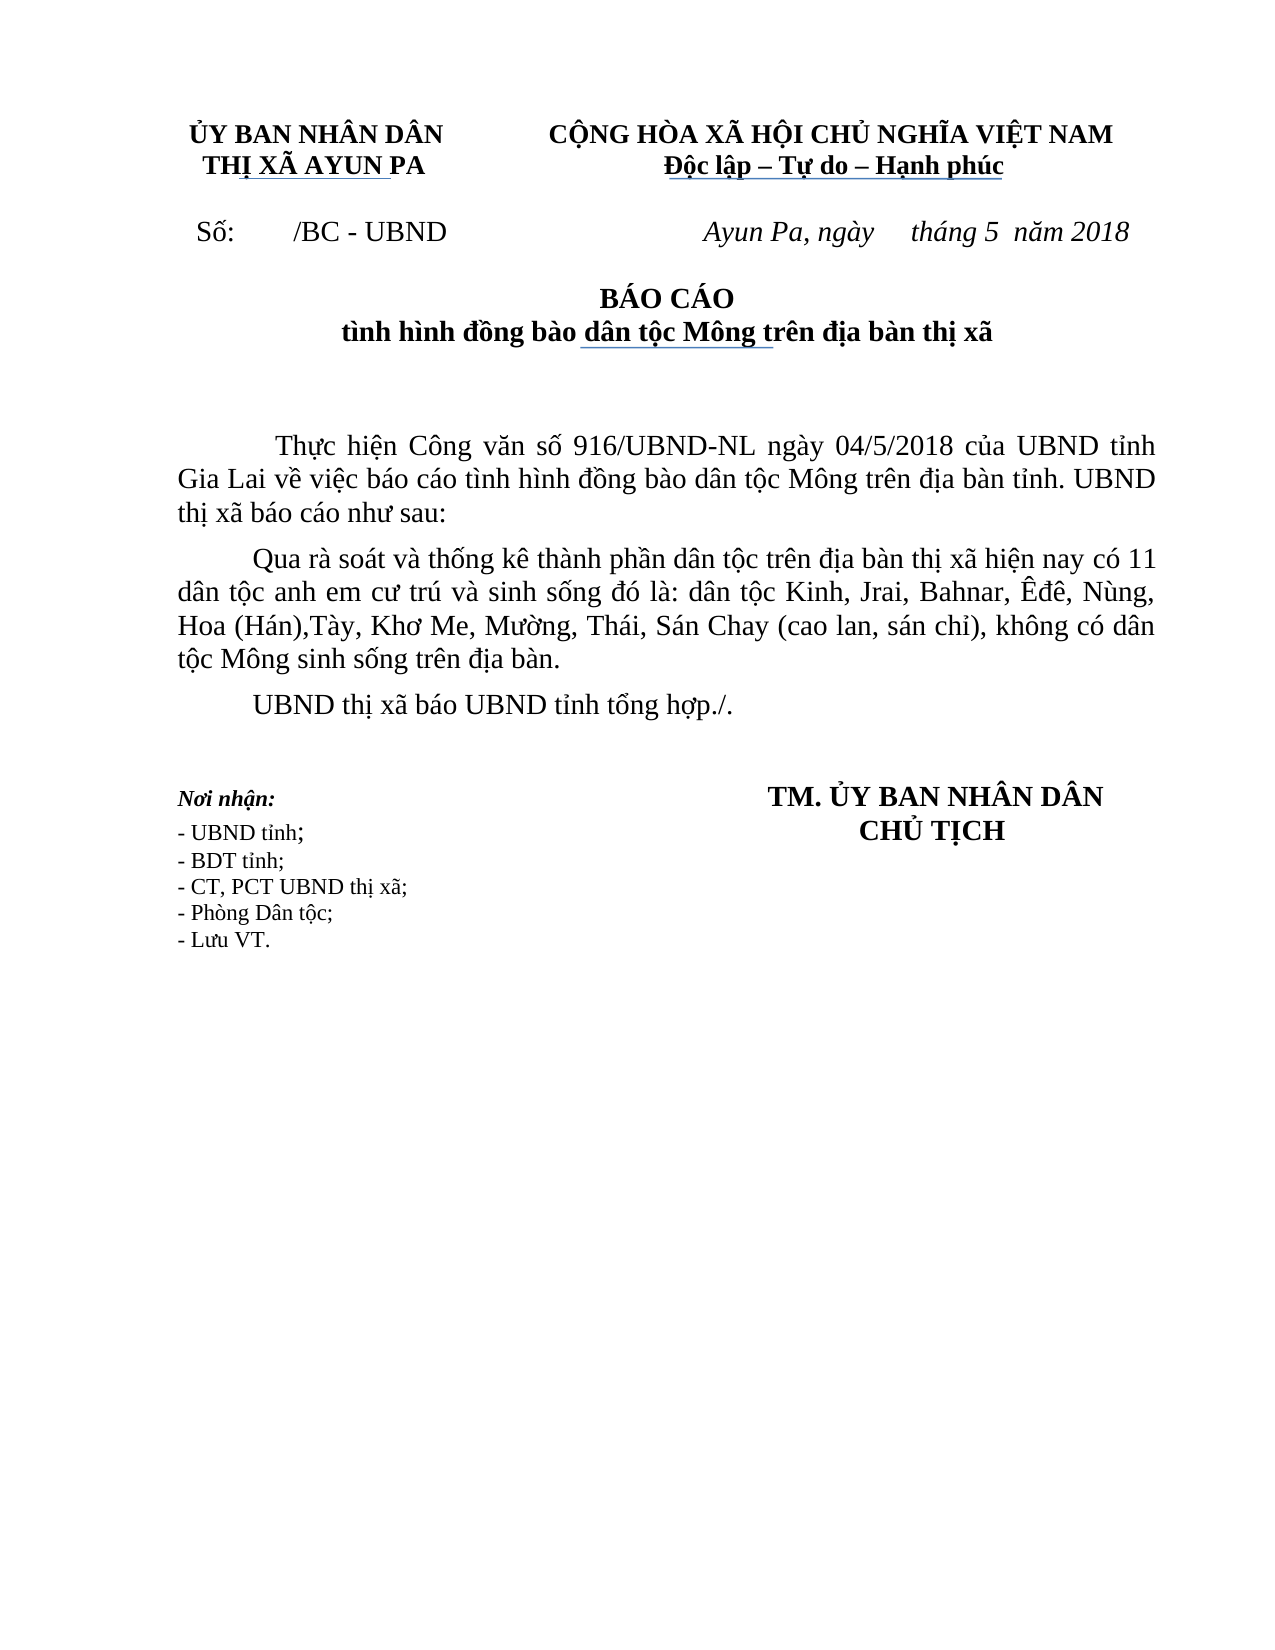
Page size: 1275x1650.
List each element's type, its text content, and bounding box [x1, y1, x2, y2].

table_cell Ayun Pa, ngày tháng 5 năm 2018 [517, 180, 1179, 247]
text - UBND tỉnh; CHỦ TỊCH [177, 813, 1157, 847]
text - BDT tỉnh; [177, 847, 1157, 873]
text Qua rà soát và thống kê thành phần dân tộc trên địa bàn thị xã hiện nay có 11 dân tộc anh em cư trú và sinh sống đó là: dân tộc Kinh, Jrai, Bahnar, Êđê, Nùng, Hoa (Hán),Tày, Khơ Me, Mường, Thái, Sán Chay (cao lan, sán chỉ), không có dân tộc Mông sinh sống trên địa bàn. [177, 541, 1157, 675]
text Thực hiện Công văn số 916/UBND-NL ngày 04/5/2018 của UBND tỉnh Gia Lai về việc báo cáo tình hình đồng bào dân tộc Mông trên địa bàn tỉnh. UBND thị xã báo cáo như sau: [177, 428, 1157, 528]
table_cell Số: /BC - UBND [177, 180, 517, 247]
text UBND thị xã báo UBND tỉnh tổng hợp./. [177, 687, 1157, 721]
text BÁO CÁO [177, 281, 1157, 314]
text - CT, PCT UBND thị xã; [177, 873, 1157, 899]
text - Phòng Dân tộc; [177, 899, 1157, 926]
text tình hình đồng bào dân tộc Mông trên địa bàn thị xã [177, 314, 1157, 348]
table_header CỘNG HÒA XÃ HỘI CHỦ NGHĨA VIỆT Độc lập – Tự do – Hạnh phúc [517, 118, 1179, 180]
text Nơi nhận: TM. ỦY BAN NHÂN DÂN [177, 779, 1157, 813]
text - Lưu VT. [177, 926, 1157, 952]
table_header ỦY BAN NHÂN DÂN THỊ XÃ AYUN PA [177, 118, 517, 180]
